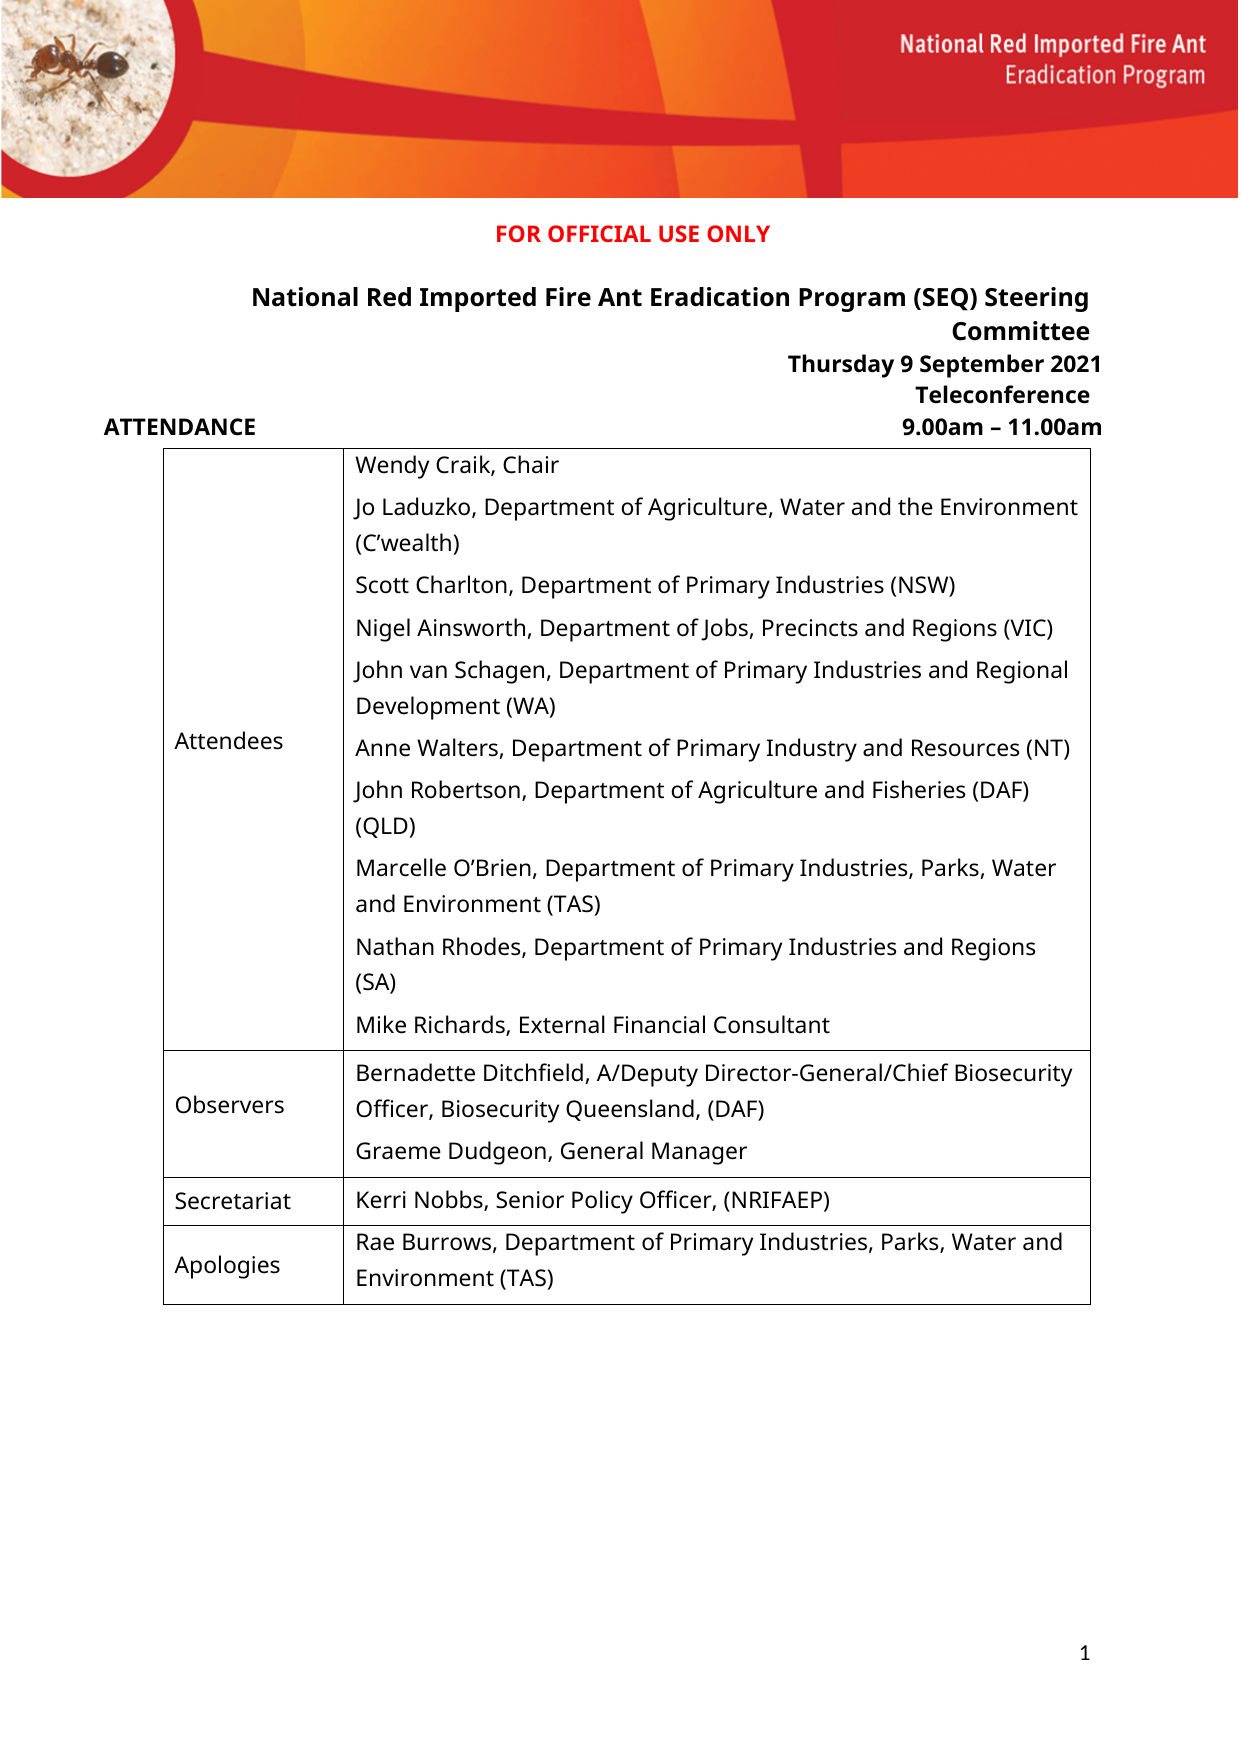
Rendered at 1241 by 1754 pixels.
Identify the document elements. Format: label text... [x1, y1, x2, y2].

table_cell Observers [164, 1051, 343, 1177]
table_cell Bernadette Ditchfield, A/Deputy Director-General/Chief Biosecurity Officer, Biosecurity Queensland, (DAF) Graeme Dudgeon, General Manager [344, 1051, 1090, 1177]
text Thursday 9 September 2021 [162, 348, 1090, 379]
table_header Wendy Craik, Chair Jo Laduzko, Department of Agriculture, Water and the Environment (C’wealth) Scott Charlton, Department of Primary Industries (NSW) Nigel Ainsworth, Department of Jobs, Precincts and Regions (VIC) John van Schagen, Department of Primary Industries and Regional Development (WA) Anne Walters, Department of Primary Industry and Resources (NT) John Robertson, Department of Agriculture and Fisheries (DAF) (QLD) Marcelle O’Brien, Department of Primary Industries, Parks, Water and Environment (TAS) Nathan Rhodes, Department of Primary Industries and Regions (SA) Mike Richards, External Financial Consultant [344, 449, 1090, 1050]
table_header Attendees [164, 449, 343, 1050]
text ATTENDANCE 9.00am – 11.00am [103, 411, 1090, 442]
picture [0, 0, 1238, 197]
table_cell Secretariat [164, 1178, 343, 1225]
table_cell Apologies [164, 1226, 343, 1304]
text Teleconference [162, 379, 1090, 411]
text FOR OFFICIAL USE ONLY [162, 197, 1090, 249]
table_cell Rae Burrows, Department of Primary Industries, Parks, Water and Environment (TAS) [344, 1226, 1090, 1304]
table_cell Kerri Nobbs, Senior Policy Officer, (NRIFAEP) [344, 1178, 1090, 1225]
text National Red Imported Fire Ant Eradication Program (SEQ) Steering Committee [162, 280, 1090, 348]
